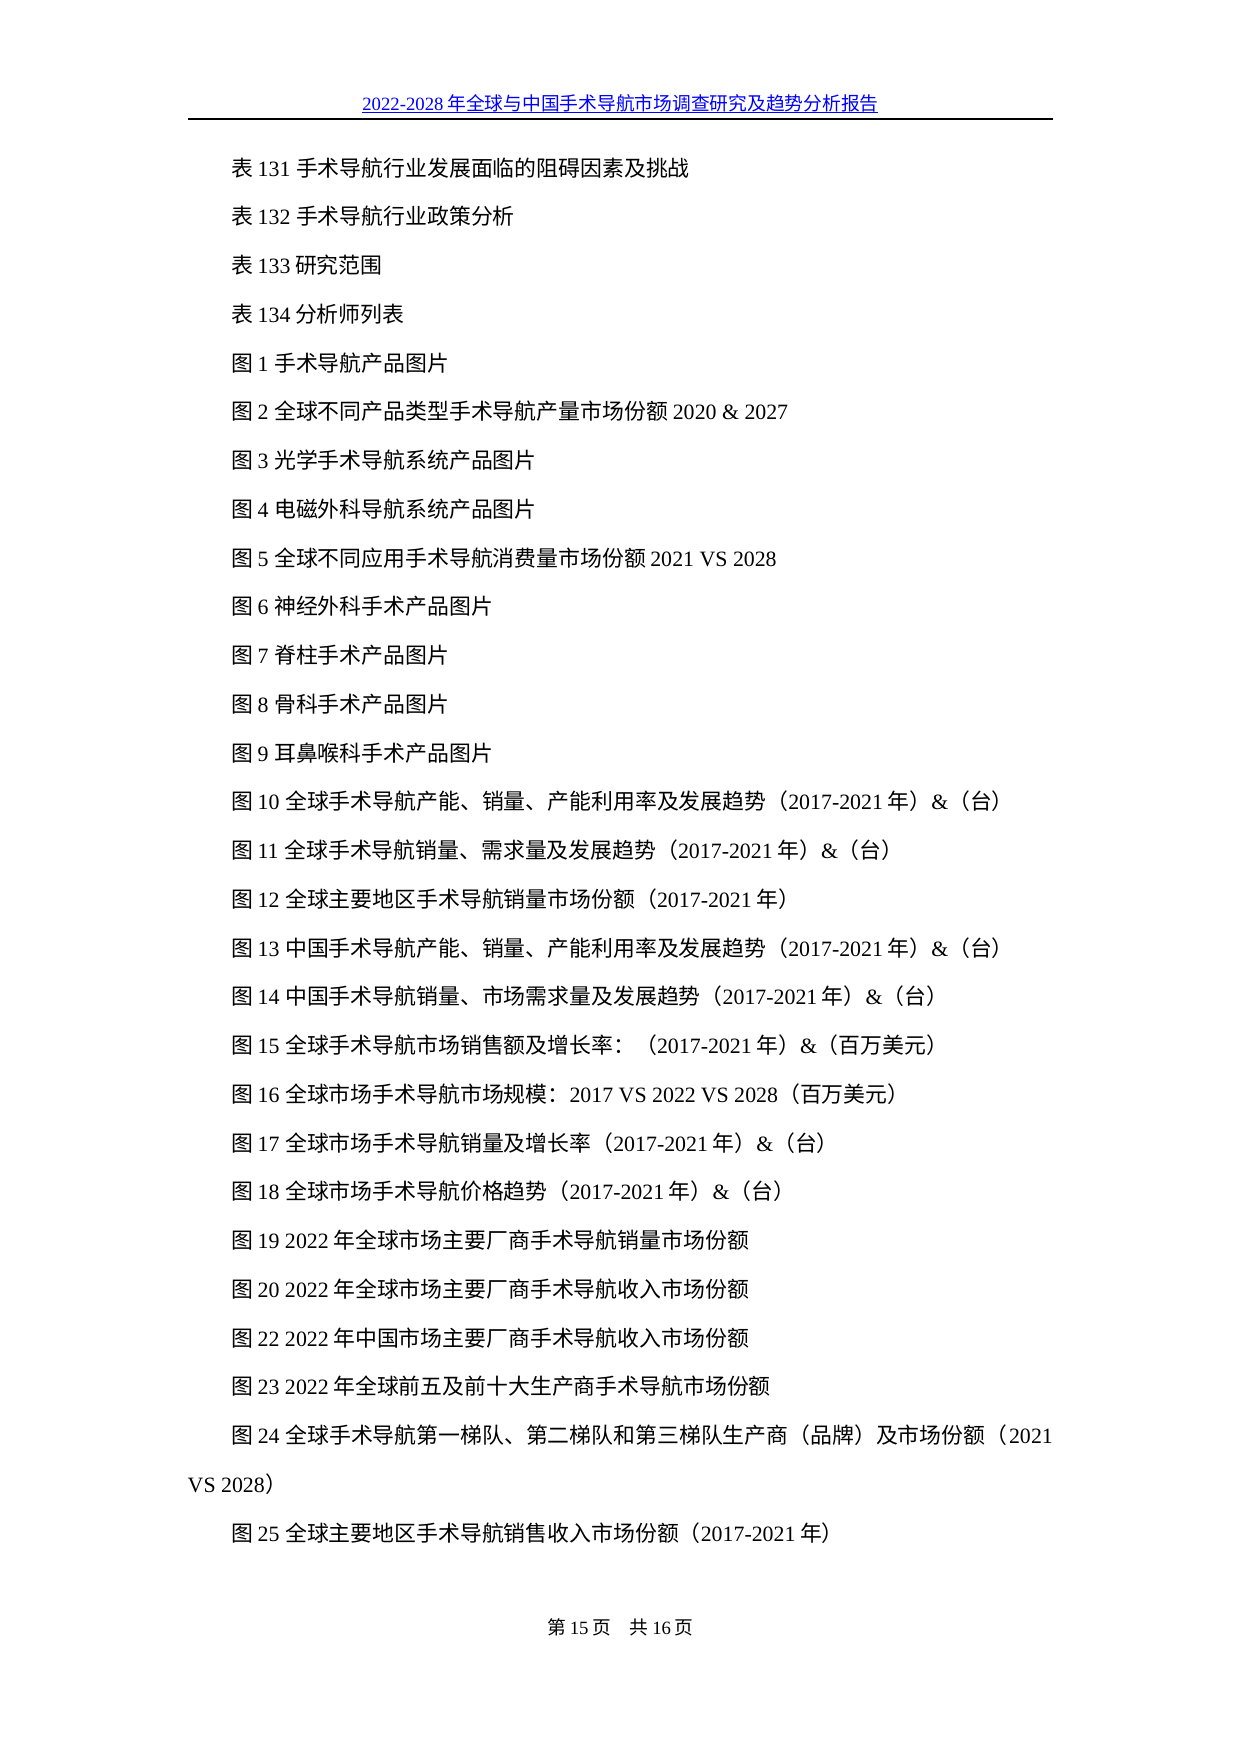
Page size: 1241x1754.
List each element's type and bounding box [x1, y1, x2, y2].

text [187, 150, 1053, 1548]
